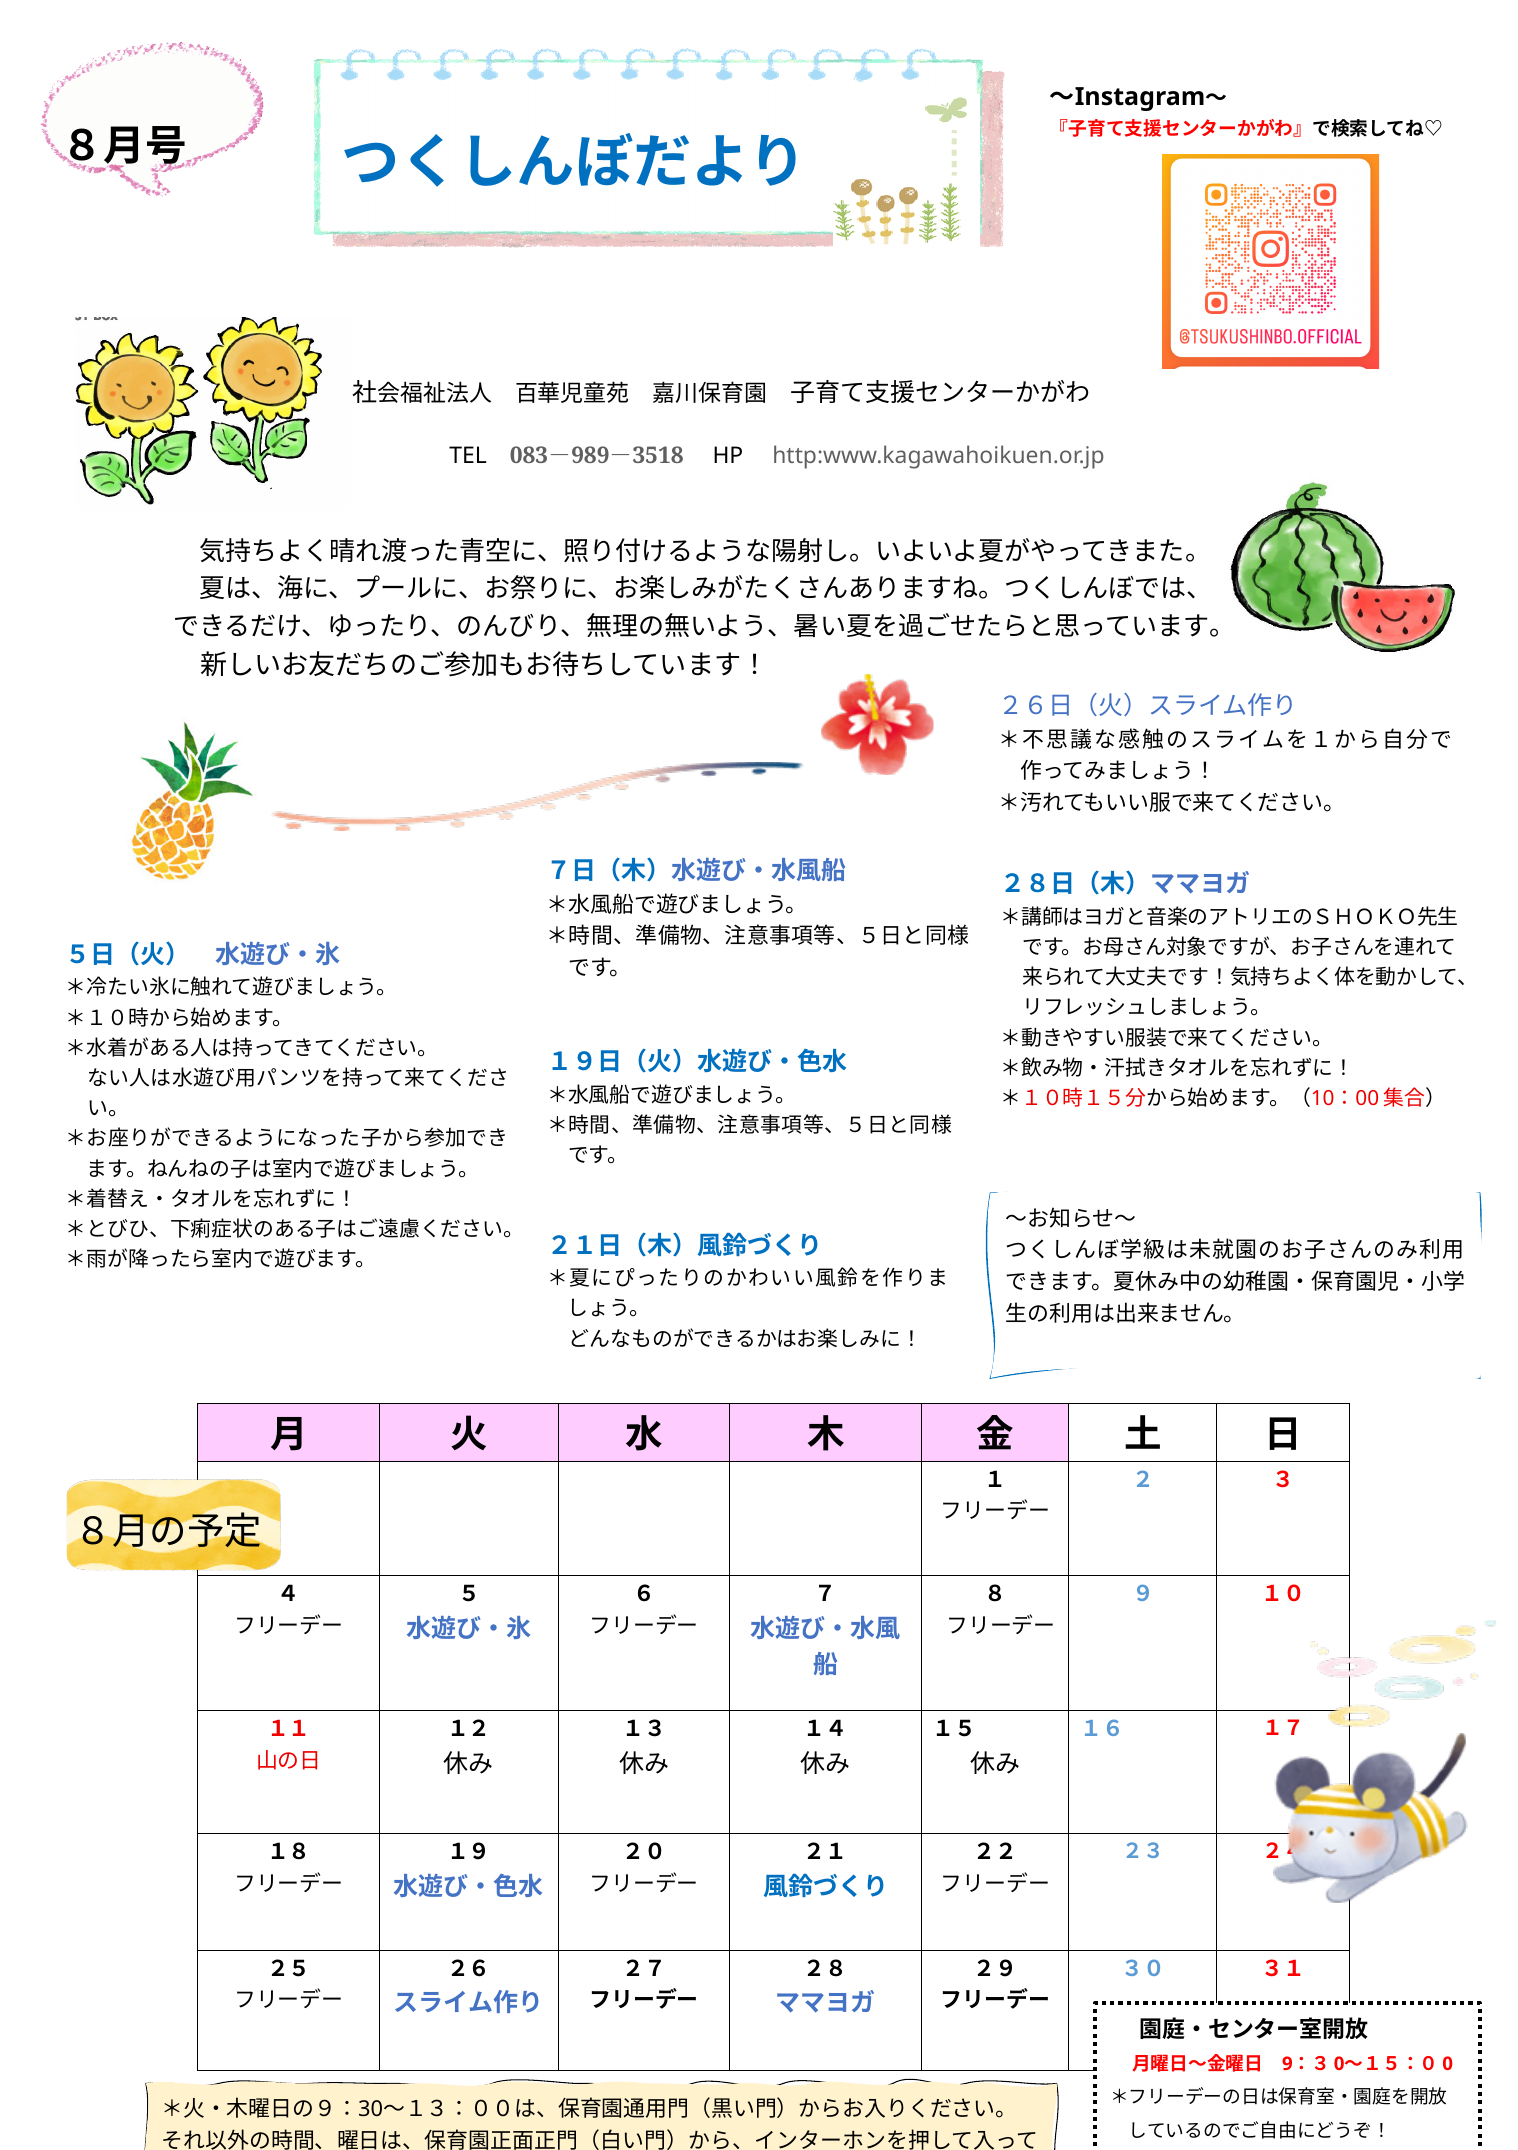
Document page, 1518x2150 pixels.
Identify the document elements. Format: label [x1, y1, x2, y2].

picture [310, 47, 1008, 249]
picture [39, 41, 265, 199]
picture [1219, 466, 1456, 663]
picture [1162, 154, 1380, 369]
picture [98, 717, 270, 889]
picture [75, 317, 351, 510]
